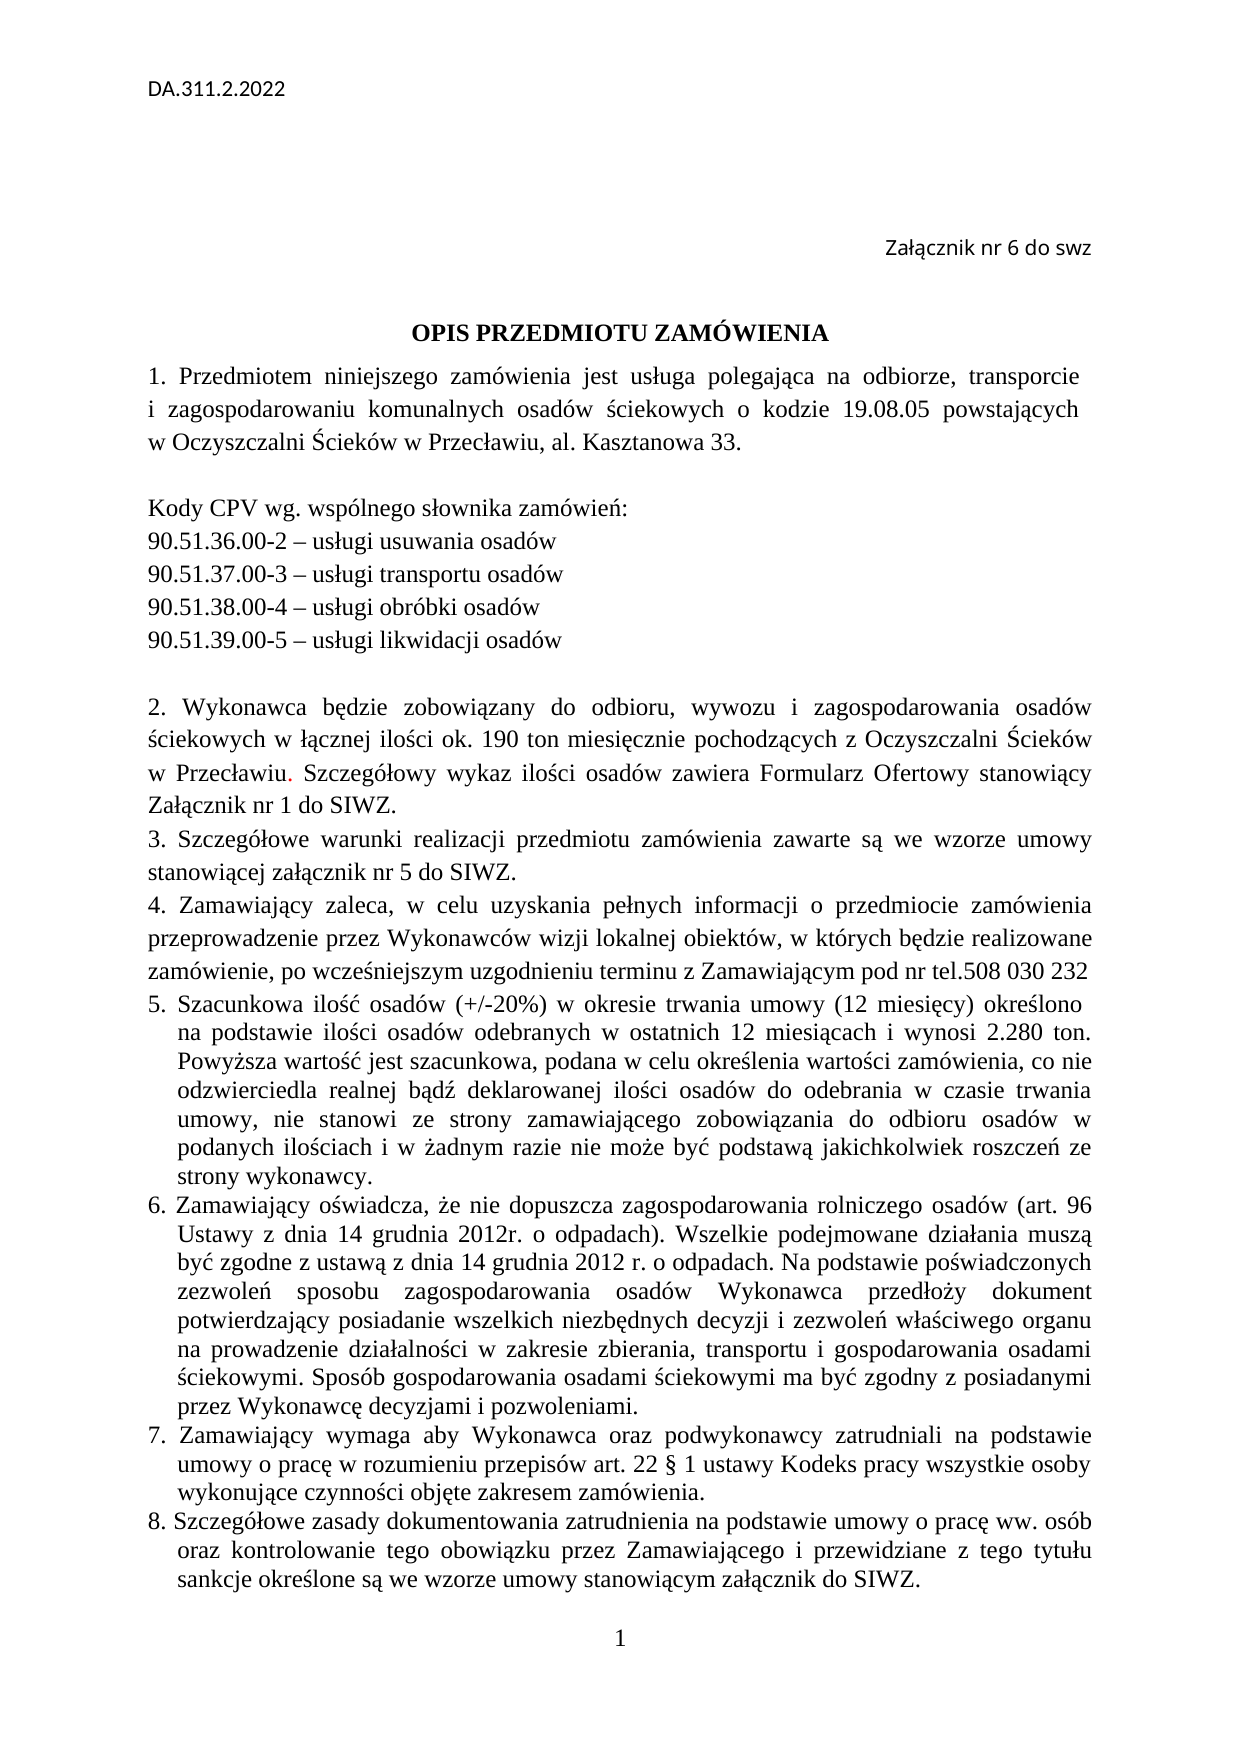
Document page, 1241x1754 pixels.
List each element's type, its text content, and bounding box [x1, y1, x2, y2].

text 90.51.36.00-2 – usługi usuwania osadów [148, 526, 1093, 555]
text 4. Zamawiający zaleca, w celu uzyskania pełnych informacji o przedmiocie zamówienia przeprowadzenie przez Wykonawców wizji lokalnej obiektów, w których będzie realizowane zamówienie, po wcześniejszym uzgodnieniu terminu z Zamawiającym pod nr tel.508 030 232 [148, 890, 1093, 984]
text OPIS PRZEDMIOTU ZAMÓWIENIA [148, 318, 1093, 347]
text 5. Szacunkowa ilość osadów (+/-20%) w okresie trwania umowy (12 miesięcy) określono na podstawie ilości osadów odebranych w ostatnich 12 miesiącach i wynosi 2.280 ton. Powyższa wartość jest szacunkowa, podana w celu określenia wartości zamówienia, co nie odzwierciedla realnej bądź deklarowanej ilości osadów do odebrania w czasie trwania umowy, nie stanowi ze strony zamawiającego zobowiązania do odbioru osadów w podanych ilościach i w żadnym razie nie może być podstawą jakichkolwiek roszczeń ze strony wykonawcy. [148, 989, 1093, 1190]
text 6. Zamawiający oświadcza, że nie dopuszcza zagospodarowania rolniczego osadów (art. 96 Ustawy z dnia 14 grudnia 2012r. o odpadach). Wszelkie podejmowane działania muszą być zgodne z ustawą z dnia 14 grudnia 2012 r. o odpadach. Na podstawie poświadczonych zezwoleń sposobu zagospodarowania osadów Wykonawca przedłoży dokument potwierdzający posiadanie wszelkich niezbędnych decyzji i zezwoleń właściwego organu na prowadzenie działalności w zakresie zbierania, transportu i gospodarowania osadami ściekowymi. Sposób gospodarowania osadami ściekowymi ma być zgodny z posiadanymi przez Wykonawcę decyzjami i pozwoleniami. [148, 1190, 1093, 1420]
text 1. Przedmiotem niniejszego zamówienia jest usługa polegająca na odbiorze, transporcie i zagospodarowaniu komunalnych osadów ściekowych o kodzie 19.08.05 powstających w Oczyszczalni Ścieków w Przecławiu, al. Kasztanowa 33. [148, 361, 1093, 456]
text Załącznik nr 6 do swz [811, 233, 1093, 261]
text 90.51.38.00-4 – usługi obróbki osadów [148, 592, 1093, 621]
text 8. Szczegółowe zasady dokumentowania zatrudnienia na podstawie umowy o pracę ww. osób oraz kontrolowanie tego obowiązku przez Zamawiającego i przewidziane z tego tytułu sankcje określone są we wzorze umowy stanowiącym załącznik do SIWZ. [148, 1506, 1093, 1592]
text 7. Zamawiający wymaga aby Wykonawca oraz podwykonawcy zatrudniali na podstawie umowy o pracę w rozumieniu przepisów art. 22 § 1 ustawy Kodeks pracy wszystkie osoby wykonujące czynności objęte zakresem zamówienia. [148, 1420, 1093, 1506]
text 3. Szczegółowe warunki realizacji przedmiotu zamówienia zawarte są we wzorze umowy stanowiącej załącznik nr 5 do SIWZ. [148, 824, 1093, 885]
text 90.51.37.00-3 – usługi transportu osadów [148, 559, 1093, 588]
text Kody CPV wg. wspólnego słownika zamówień: [148, 493, 1093, 522]
text 90.51.39.00-5 – usługi likwidacji osadów [148, 626, 1093, 654]
text 2. Wykonawca będzie zobowiązany do odbioru, wywozu i zagospodarowania osadów ściekowych w łącznej ilości ok. 190 ton miesięcznie pochodzących z Oczyszczalni Ścieków w Przecławiu. Szczegółowy wykaz ilości osadów zawiera Formularz Ofertowy stanowiący Załącznik nr 1 do SIWZ. [148, 692, 1093, 819]
